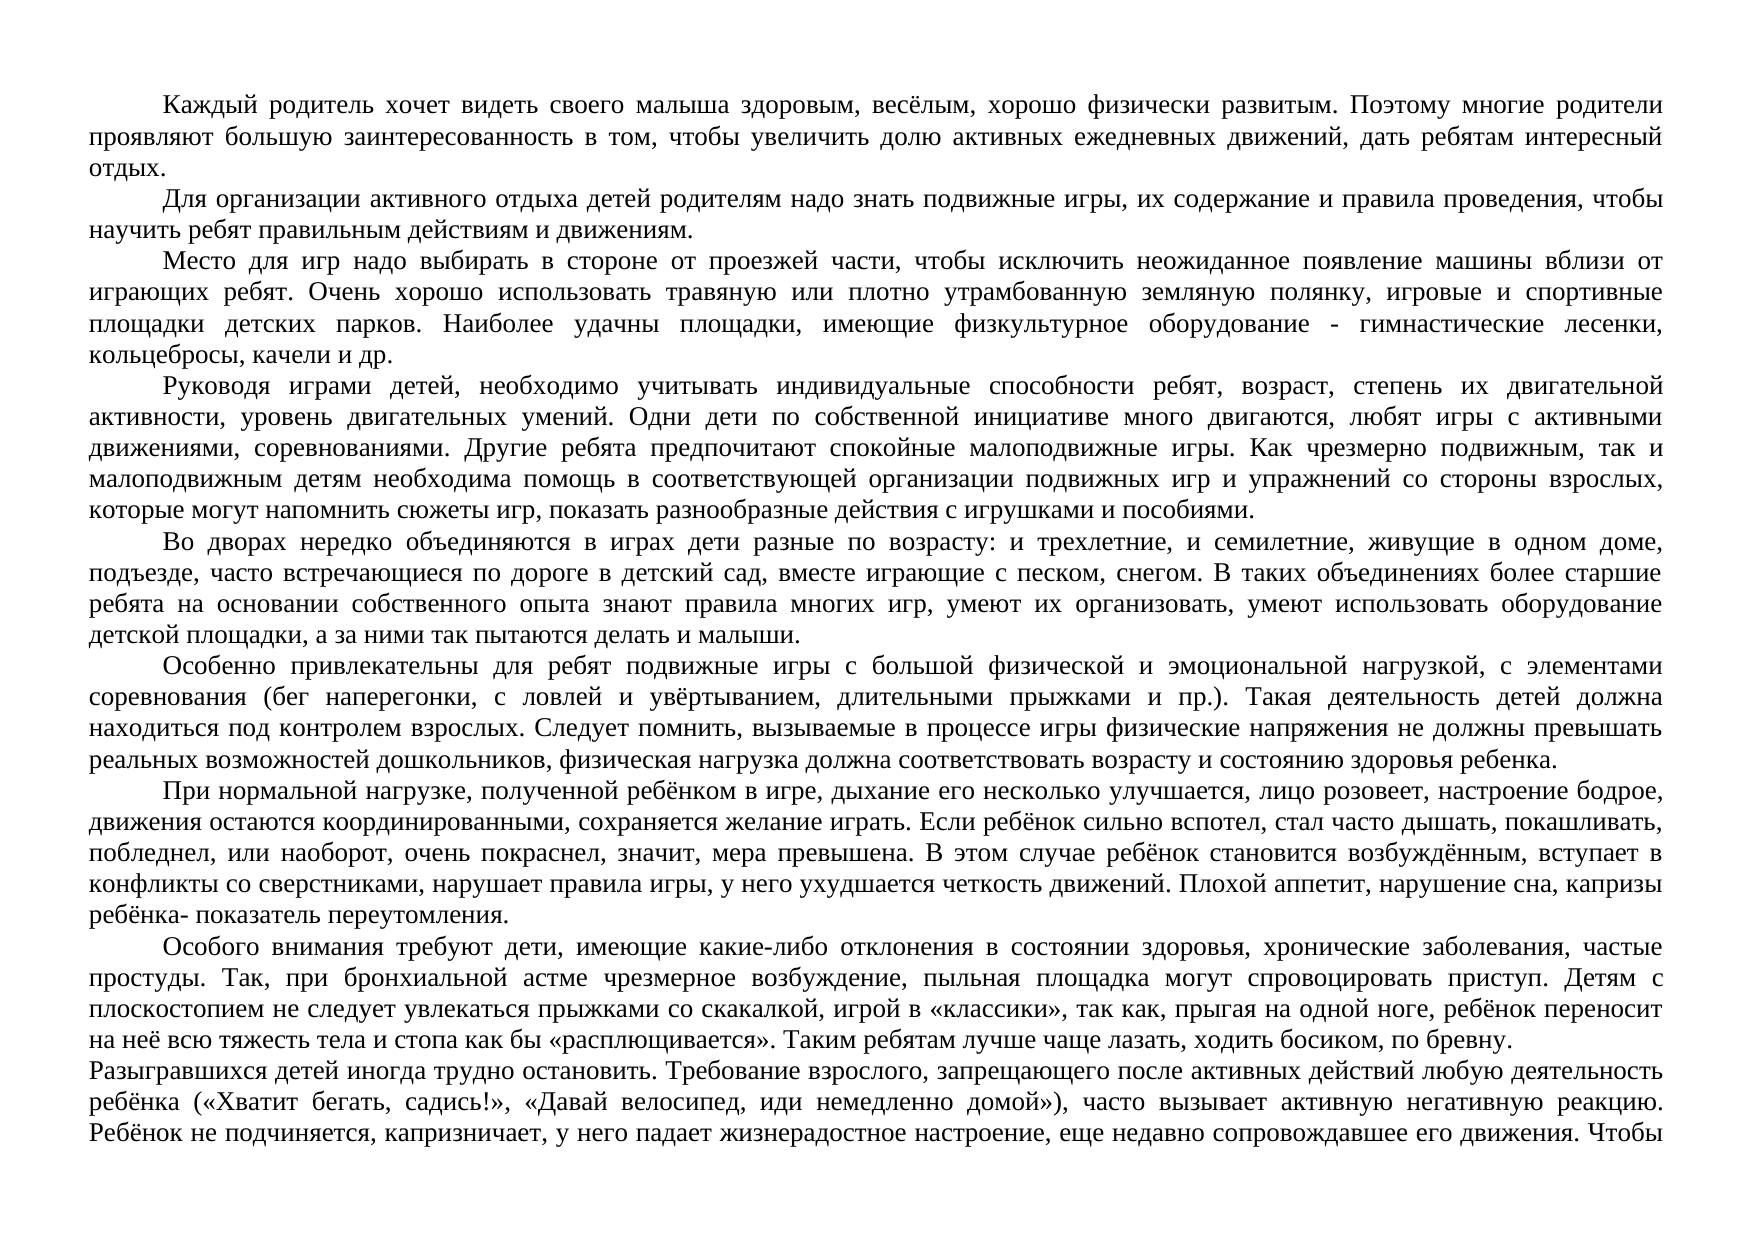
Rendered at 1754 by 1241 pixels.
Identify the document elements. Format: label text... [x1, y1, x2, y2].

text Особого внимания требуют дети, имеющие какие-либо отклонения в состоянии здоровья, хронические заболевания, частые простуды. Так, при бронхиальной астме чрезмерное возбуждение, пыльная площадка могут спровоцировать приступ. Детям с плоскостопием не следует увлекаться прыжками со скакалкой, игрой в «классики», так как, прыгая на одной ноге, ребёнок переносит на неё всю тяжесть тела и стопа как бы «расплющивается». Таким ребятам лучше чаще лазать, ходить босиком, по бревну. [89, 929, 1665, 1054]
text Для организации активного отдыха детей родителям надо знать подвижные игры, их содержание и правила проведения, чтобы научить ребят правильным действиям и движениям. [89, 182, 1665, 244]
text Место для игр надо выбирать в стороне от проезжей части, чтобы исключить неожиданное появление машины вблизи от играющих ребят. Очень хорошо использовать травяную или плотно утрамбованную земляную полянку, игровые и спортивные площадки детских парков. Наиболее удачны площадки, имеющие физкультурное оборудование - гимнастические лесенки, кольцебросы, качели и др. [89, 244, 1665, 369]
text При нормальной нагрузке, полученной ребёнком в игре, дыхание его несколько улучшается, лицо розовеет, настроение бодрое, движения остаются координированными, сохраняется желание играть. Если ребёнок сильно вспотел, стал часто дышать, покашливать, побледнел, или наоборот, очень покраснел, значит, мера превышена. В этом случае ребёнок становится возбуждённым, вступает в конфликты со сверстниками, нарушает правила игры, у него ухудшается четкость движений. Плохой аппетит, нарушение сна, капризы ребёнка- показатель переутомления. [89, 774, 1665, 929]
text Особенно привлекательны для ребят подвижные игры с большой физической и эмоциональной нагрузкой, с элементами соревнования (бег наперегонки, с ловлей и увёртыванием, длительными прыжками и пр.). Такая деятельность детей должна находиться под контролем взрослых. Следует помнить, вызываемые в процессе игры физические напряжения не должны превышать реальных возможностей дошкольников, физическая нагрузка должна соответствовать возрасту и состоянию здоровья ребенка. [89, 649, 1665, 774]
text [89, 1054, 1665, 1148]
text Во дворах нередко объединяются в играх дети разные по возрасту: и трехлетние, и семилетние, живущие в одном доме, подъезде, часто встречающиеся по дороге в детский сад, вместе играющие с песком, снегом. В таких объединениях более старшие ребята на основании собственного опыта знают правила многих игр, умеют их организовать, умеют использовать оборудование детской площадки, а за ними так пытаются делать и малыши. [89, 525, 1665, 649]
text Каждый родитель хочет видеть своего малыша здоровым, весёлым, хорошо физически развитым. Поэтому многие родители проявляют большую заинтересованность в том, чтобы увеличить долю активных ежедневных движений, дать ребятам интересный отдых. [89, 89, 1665, 182]
text Руководя играми детей, необходимо учитывать индивидуальные способности ребят, возраст, степень их двигательной активности, уровень двигательных умений. Одни дети по собственной инициативе много двигаются, любят игры с активными движениями, соревнованиями. Другие ребята предпочитают спокойные малоподвижные игры. Как чрезмерно подвижным, так и малоподвижным детям необходима помощь в соответствующей организации подвижных игр и упражнений со стороны взрослых, которые могут напомнить сюжеты игр, показать разнообразные действия с игрушками и пособиями. [89, 369, 1665, 525]
